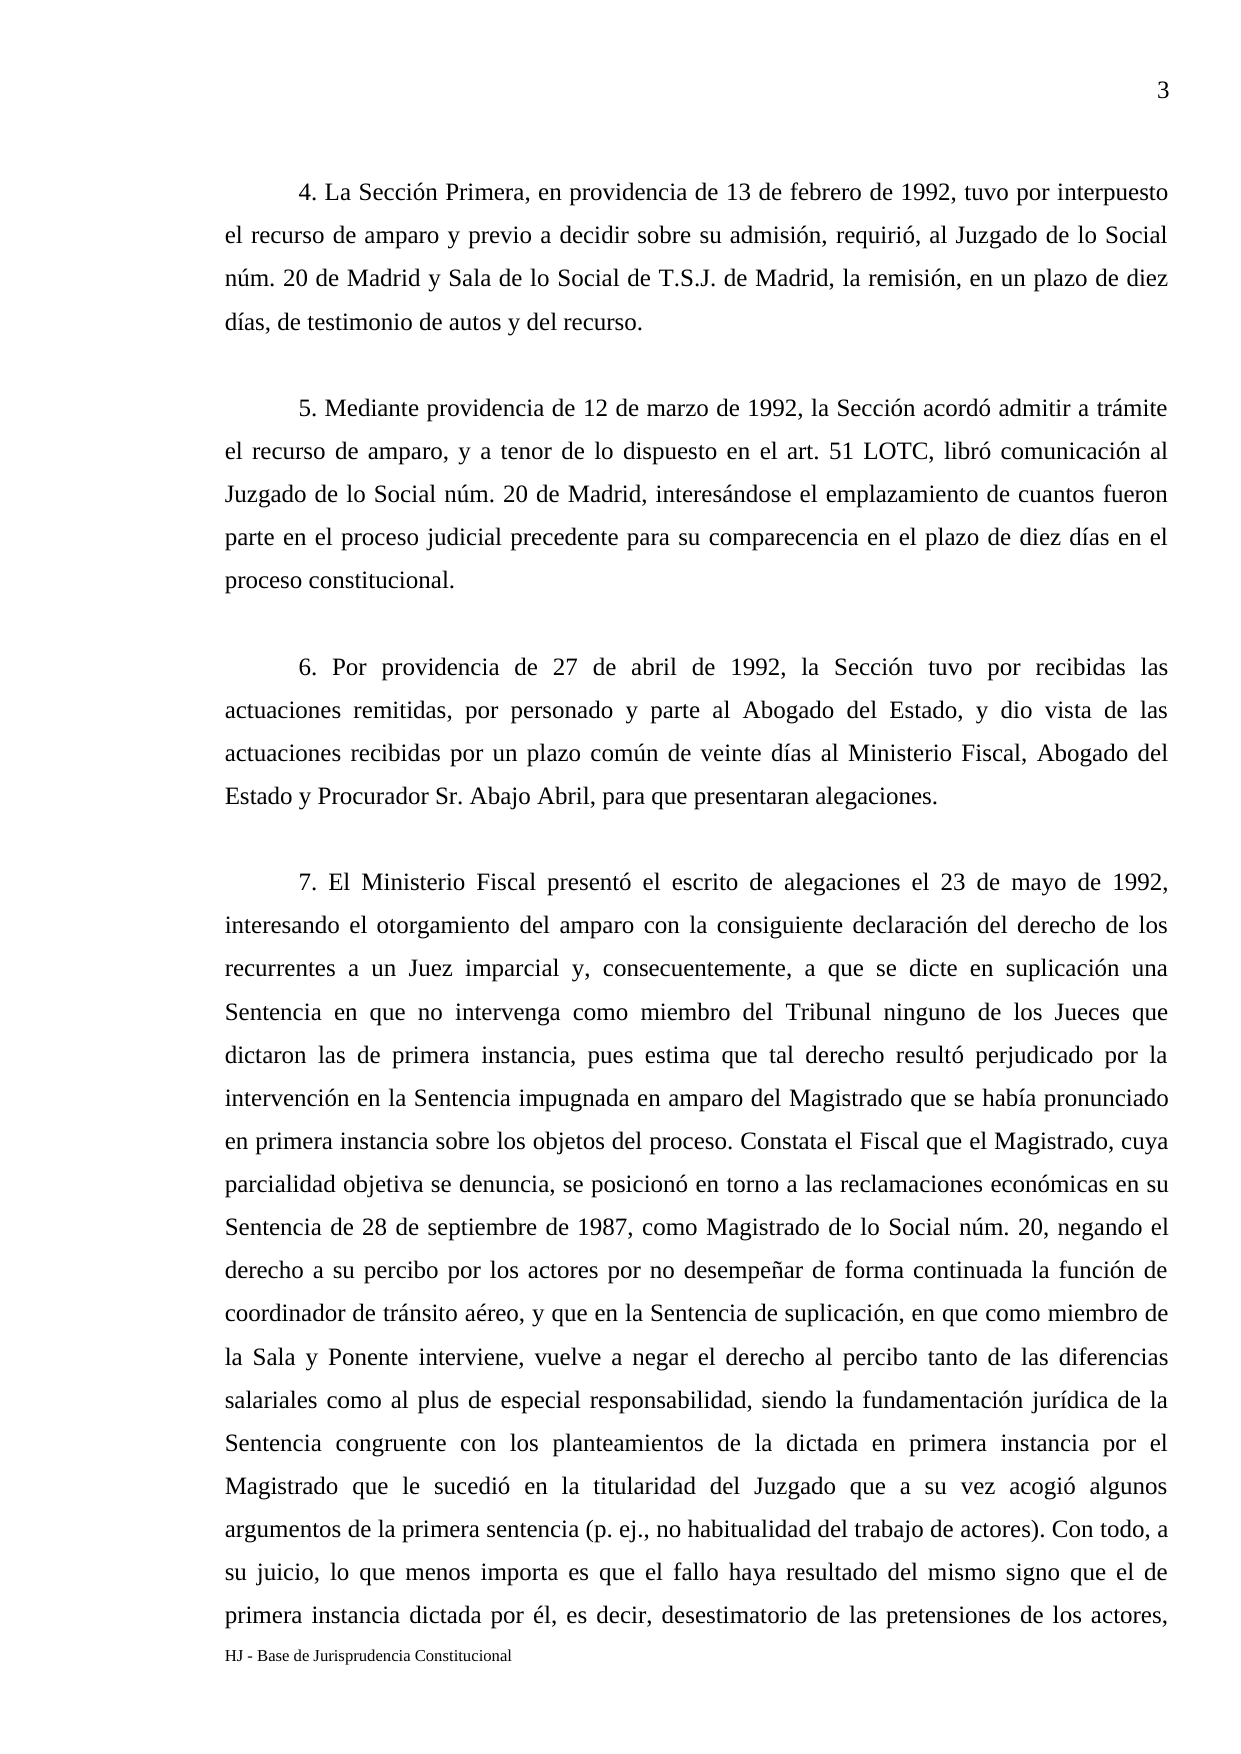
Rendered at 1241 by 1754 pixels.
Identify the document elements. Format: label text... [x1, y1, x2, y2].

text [224, 867, 1169, 1629]
text 5. Mediante providencia de 12 de marzo de 1992, la Sección acordó admitir a trámite el recurso de amparo, y a tenor de lo dispuesto en el art. 51 LOTC, libró comunicación al Juzgado de lo Social núm. 20 de Madrid, interesándose el emplazamiento de cuantos fueron parte en el proceso judicial precedente para su comparecencia en el plazo de diez días en el proceso constitucional. [224, 393, 1169, 594]
text 4. La Sección Primera, en providencia de 13 de febrero de 1992, tuvo por interpuesto el recurso de amparo y previo a decidir sobre su admisión, requirió, al Juzgado de lo Social núm. 20 de Madrid y Sala de lo Social de T.S.J. de Madrid, la remisión, en un plazo de diez días, de testimonio de autos y del recurso. [224, 177, 1169, 335]
text 6. Por providencia de 27 de abril de 1992, la Sección tuvo por recibidas las actuaciones remitidas, por personado y parte al Abogado del Estado, y dio vista de las actuaciones recibidas por un plazo común de veinte días al Ministerio Fiscal, Abogado del Estado y Procurador Sr. Abajo Abril, para que presentaran alegaciones. [224, 652, 1169, 810]
